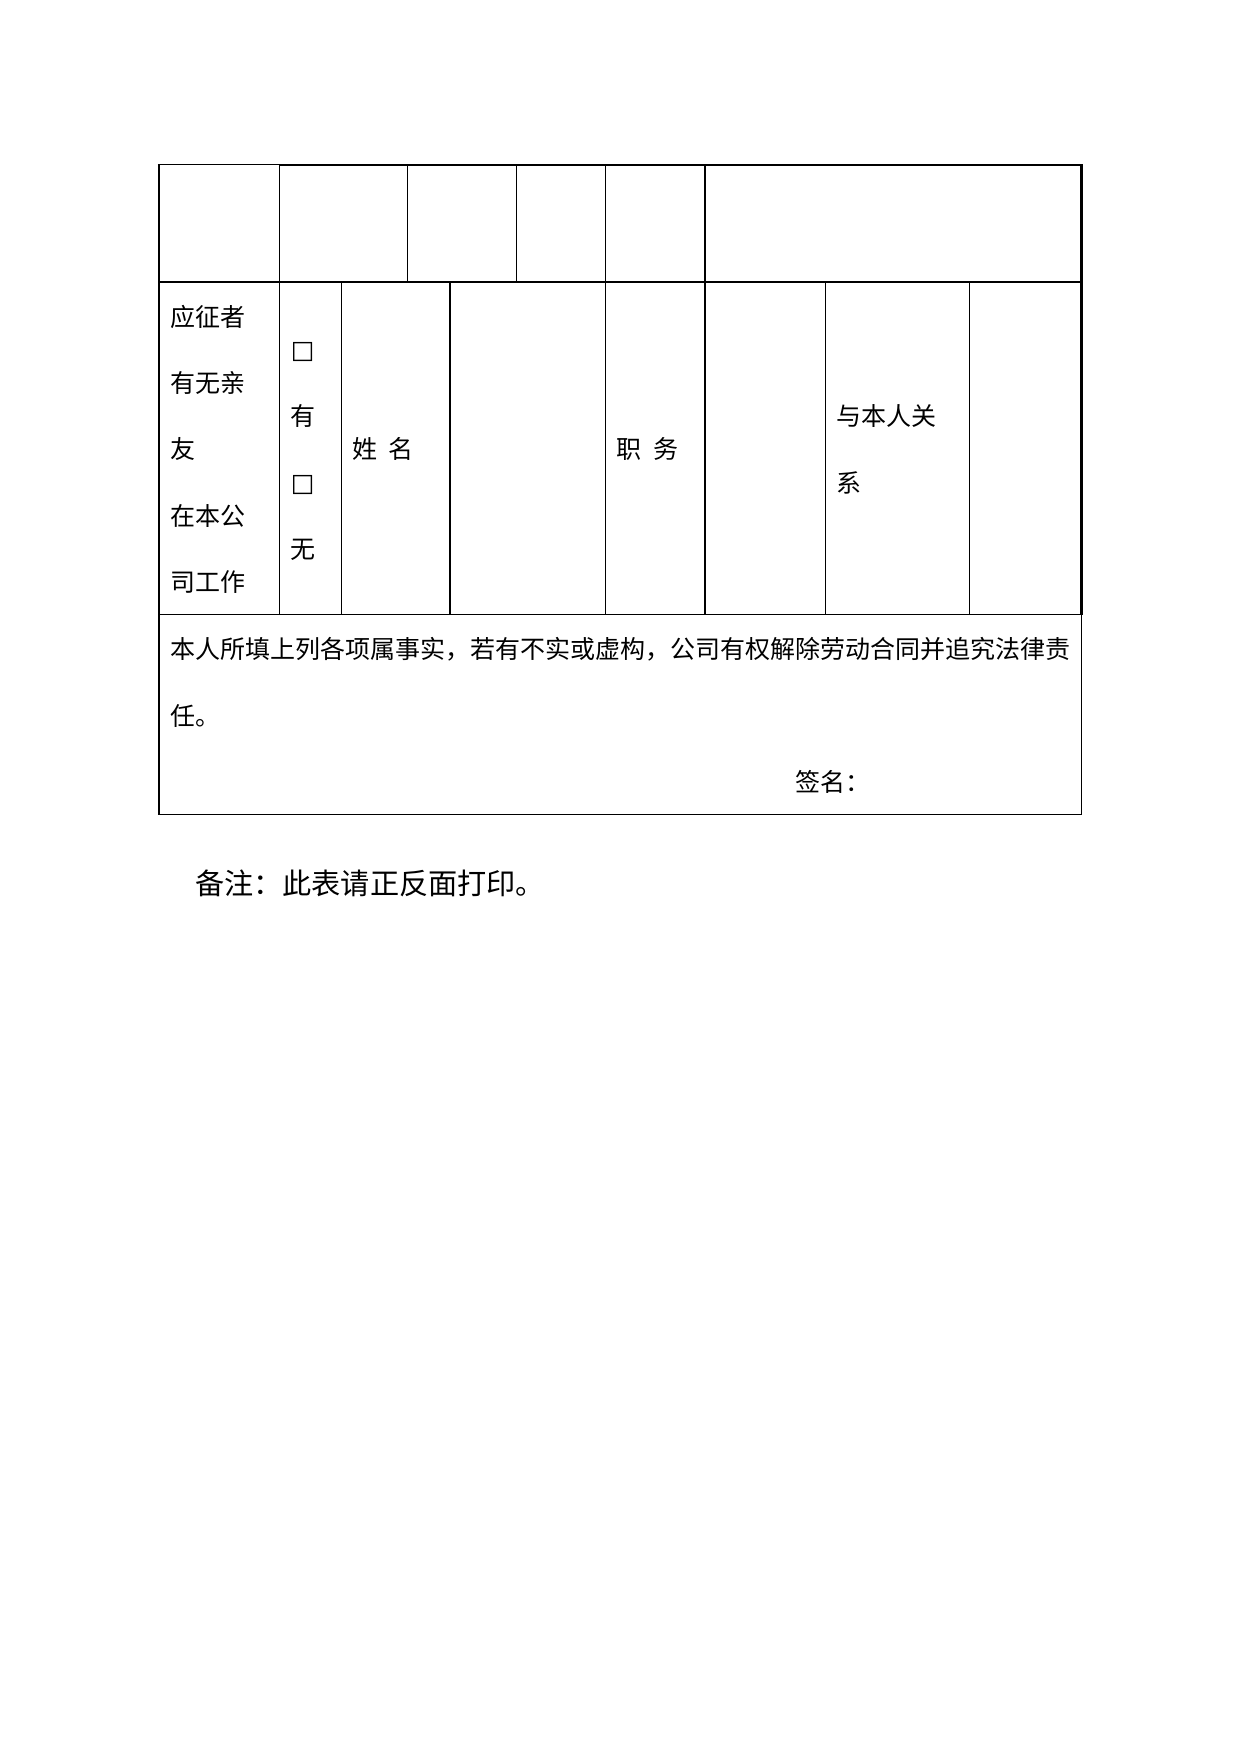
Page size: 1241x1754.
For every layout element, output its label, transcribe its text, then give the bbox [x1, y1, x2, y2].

table_cell [706, 166, 1080, 281]
table_cell 与本人关系 [826, 283, 969, 614]
table_cell 本人所填上列各项属事实，若有不实或虚构，公司有权解除劳动合同并追究法律责任。 签名： [160, 615, 1081, 813]
table_cell [970, 283, 1080, 614]
table_cell [408, 166, 516, 281]
table_cell 应征者有无亲友 在本公司工作 [160, 283, 279, 614]
table_cell [280, 166, 407, 281]
text 备注：此表请正反面打印。 [187, 848, 1053, 914]
table_cell [451, 283, 605, 614]
table_cell [517, 166, 605, 281]
table_cell [606, 166, 704, 281]
table_cell □有 □无 [280, 283, 341, 614]
table_cell [706, 283, 825, 614]
table_cell 姓 名 [342, 283, 449, 614]
table_cell 职 务 [606, 283, 704, 614]
